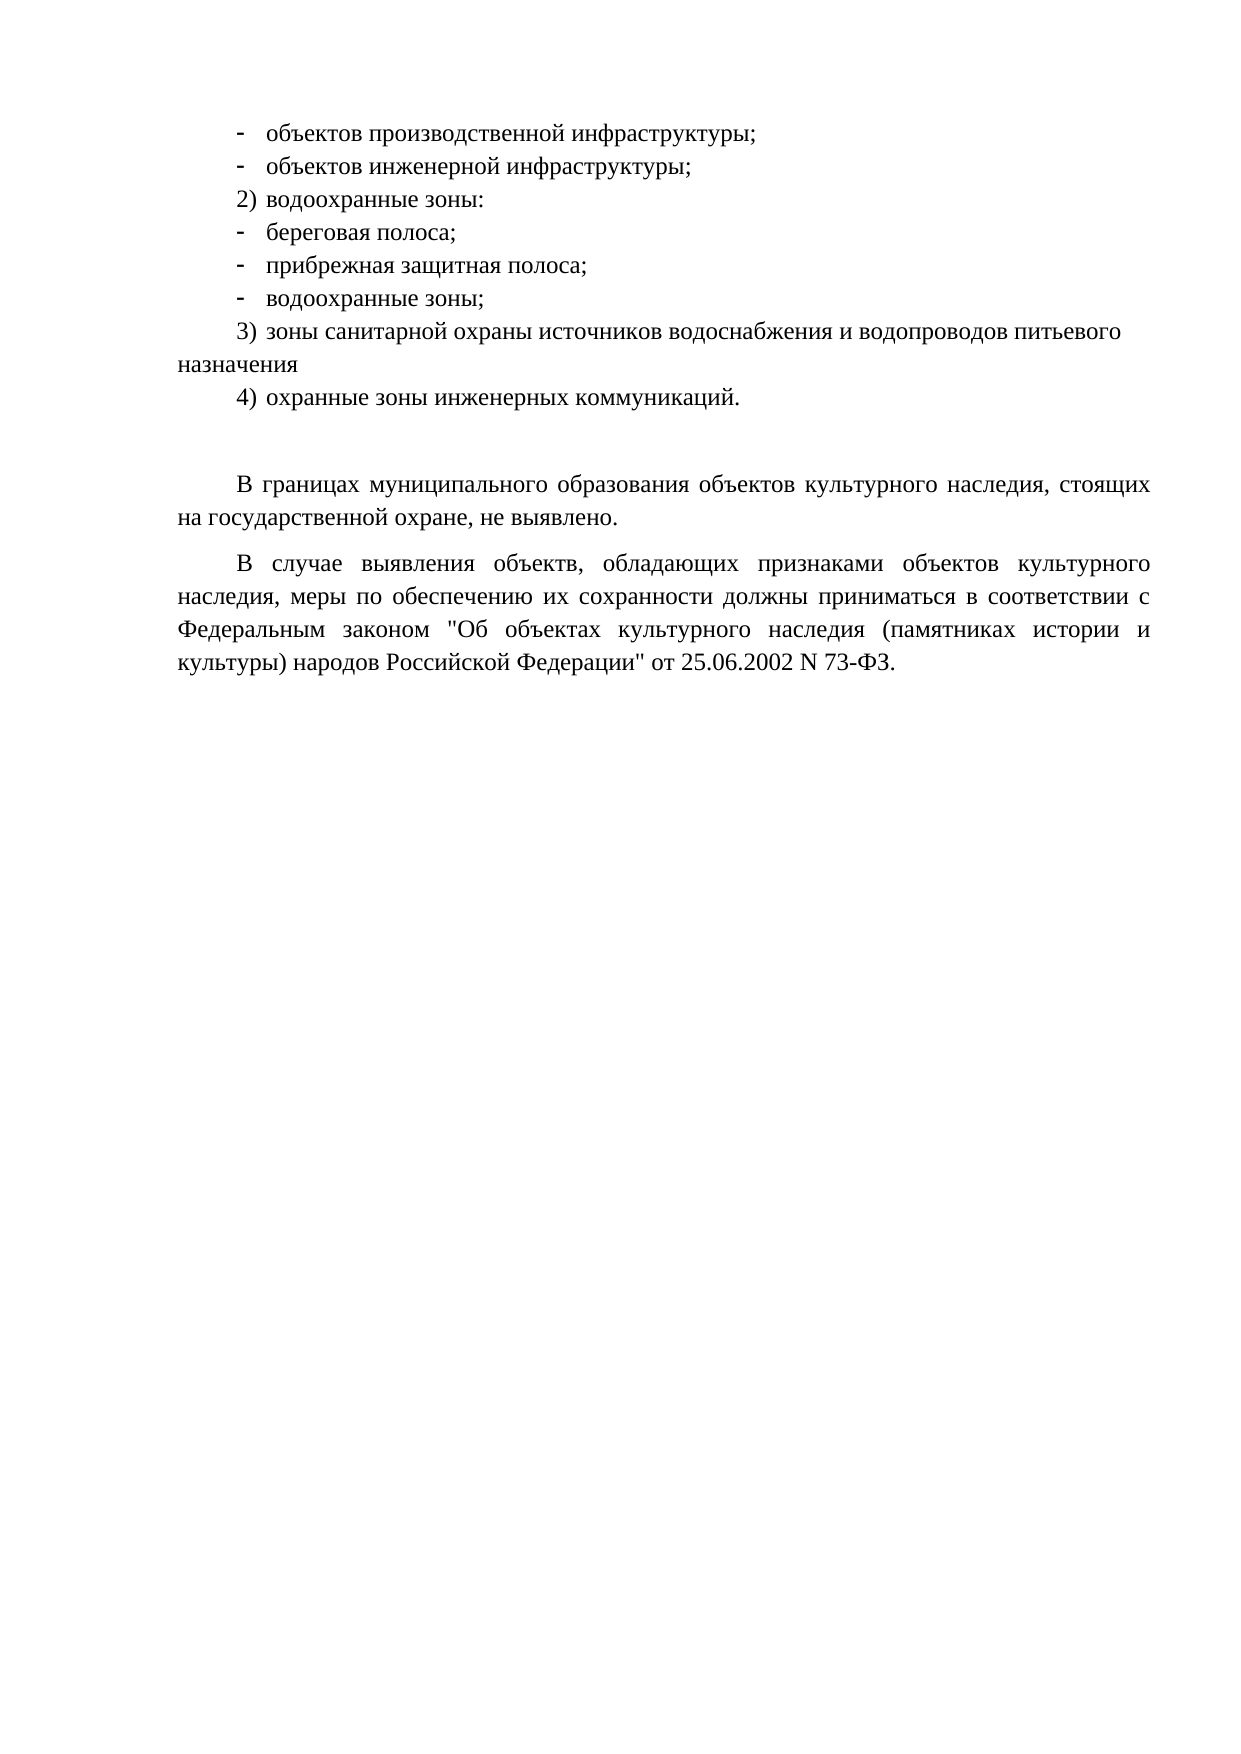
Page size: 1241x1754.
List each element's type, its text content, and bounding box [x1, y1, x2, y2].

text В случае выявления объектв, обладающих признаками объектов культурного наследия, меры по обеспечению их сохранности должны приниматься в соответствии с Федеральным законом "Об объектах культурного наследия (памятниках истории и культуры) народов Российской Федерации" от 25.06.2002 N 73-ФЗ. [177, 548, 1152, 676]
list объектов производственной инфраструктуры; [177, 118, 1152, 147]
list водоохранные зоны: [177, 184, 1152, 213]
list береговая полоса; [177, 217, 1152, 246]
list водоохранные зоны; [177, 283, 1152, 312]
list прибрежная защитная полоса; [177, 250, 1152, 279]
list зоны санитарной охраны источников водоснабжения и водопроводов питьевого назначения [177, 316, 1152, 378]
list охранные зоны инженерных коммуникаций. [177, 382, 1152, 411]
list объектов инженерной инфраструктуры; [177, 151, 1152, 180]
text В границах муниципального образования объектов культурного наследия, стоящих на государственной охране, не выявлено. [177, 469, 1152, 531]
